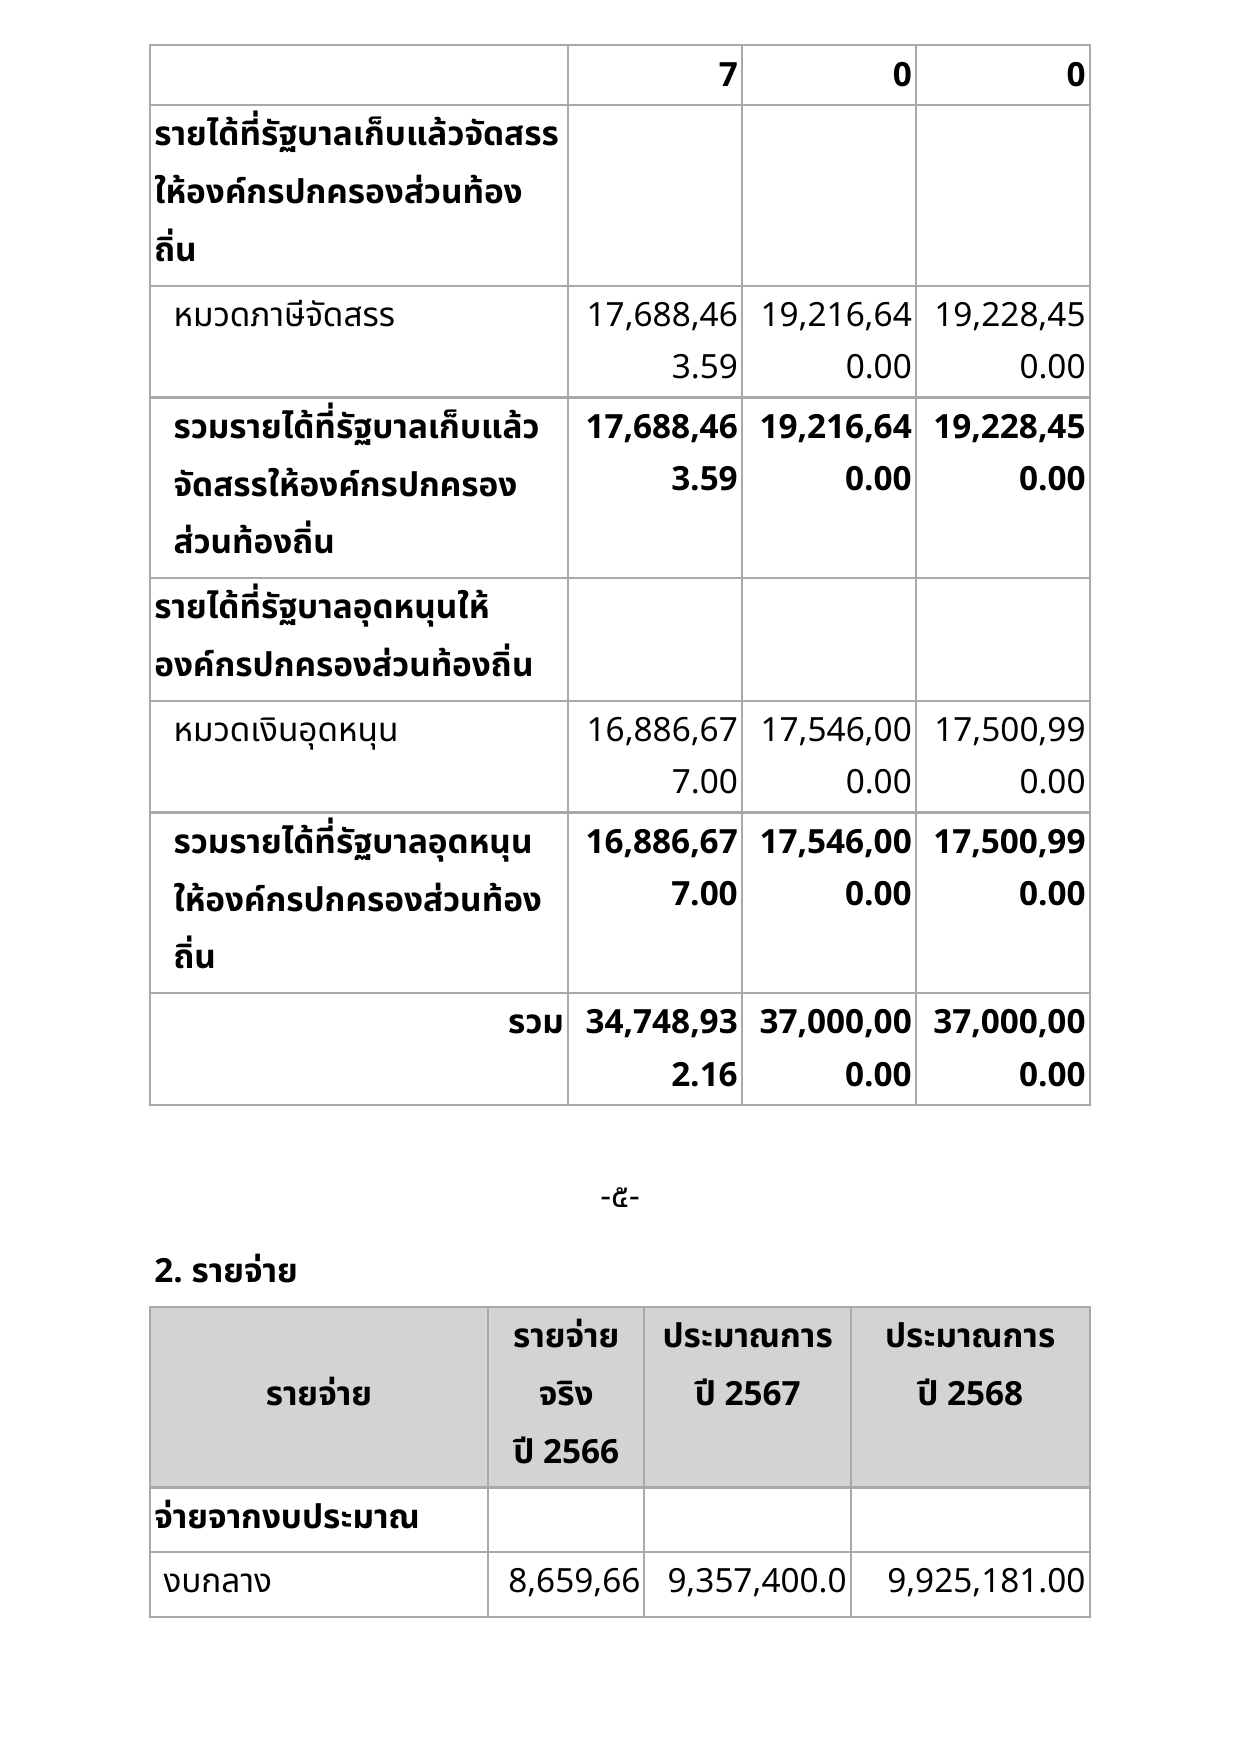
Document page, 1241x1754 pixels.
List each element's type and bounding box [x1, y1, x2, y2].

table_header [743, 702, 915, 811]
table_header [151, 287, 567, 396]
table_header [917, 399, 1089, 577]
table_header [569, 106, 741, 285]
table_header [151, 1489, 487, 1551]
table_header [569, 814, 741, 992]
table_header [743, 46, 915, 104]
table_header [743, 994, 915, 1104]
table_header [489, 1553, 643, 1616]
table_header [569, 46, 741, 104]
table_header [645, 1553, 850, 1616]
table_header [151, 399, 567, 577]
table_header [917, 287, 1089, 396]
table_header [489, 1489, 643, 1551]
table_header [743, 399, 915, 577]
table_header [917, 994, 1089, 1104]
table_header [743, 287, 915, 396]
table_header [151, 106, 567, 285]
table_header [569, 399, 741, 577]
table_header [151, 579, 567, 700]
table_header [917, 46, 1089, 104]
table_header [151, 994, 567, 1104]
table_header [917, 579, 1089, 700]
table_header [150, 1106, 1089, 1306]
table_header [645, 1489, 850, 1551]
table_header [743, 579, 915, 700]
table_header [569, 994, 741, 1104]
table_header [151, 814, 567, 992]
table_header [743, 814, 915, 992]
table_header [852, 1489, 1089, 1551]
table_header [852, 1553, 1089, 1616]
table_header [151, 702, 567, 811]
table_header [569, 702, 741, 811]
table_header [917, 106, 1089, 285]
table_header [743, 106, 915, 285]
table_header [569, 579, 741, 700]
table_header [151, 1553, 487, 1616]
table_header [569, 287, 741, 396]
table_header [151, 46, 567, 104]
table_header [917, 702, 1089, 811]
table_header [917, 814, 1089, 992]
